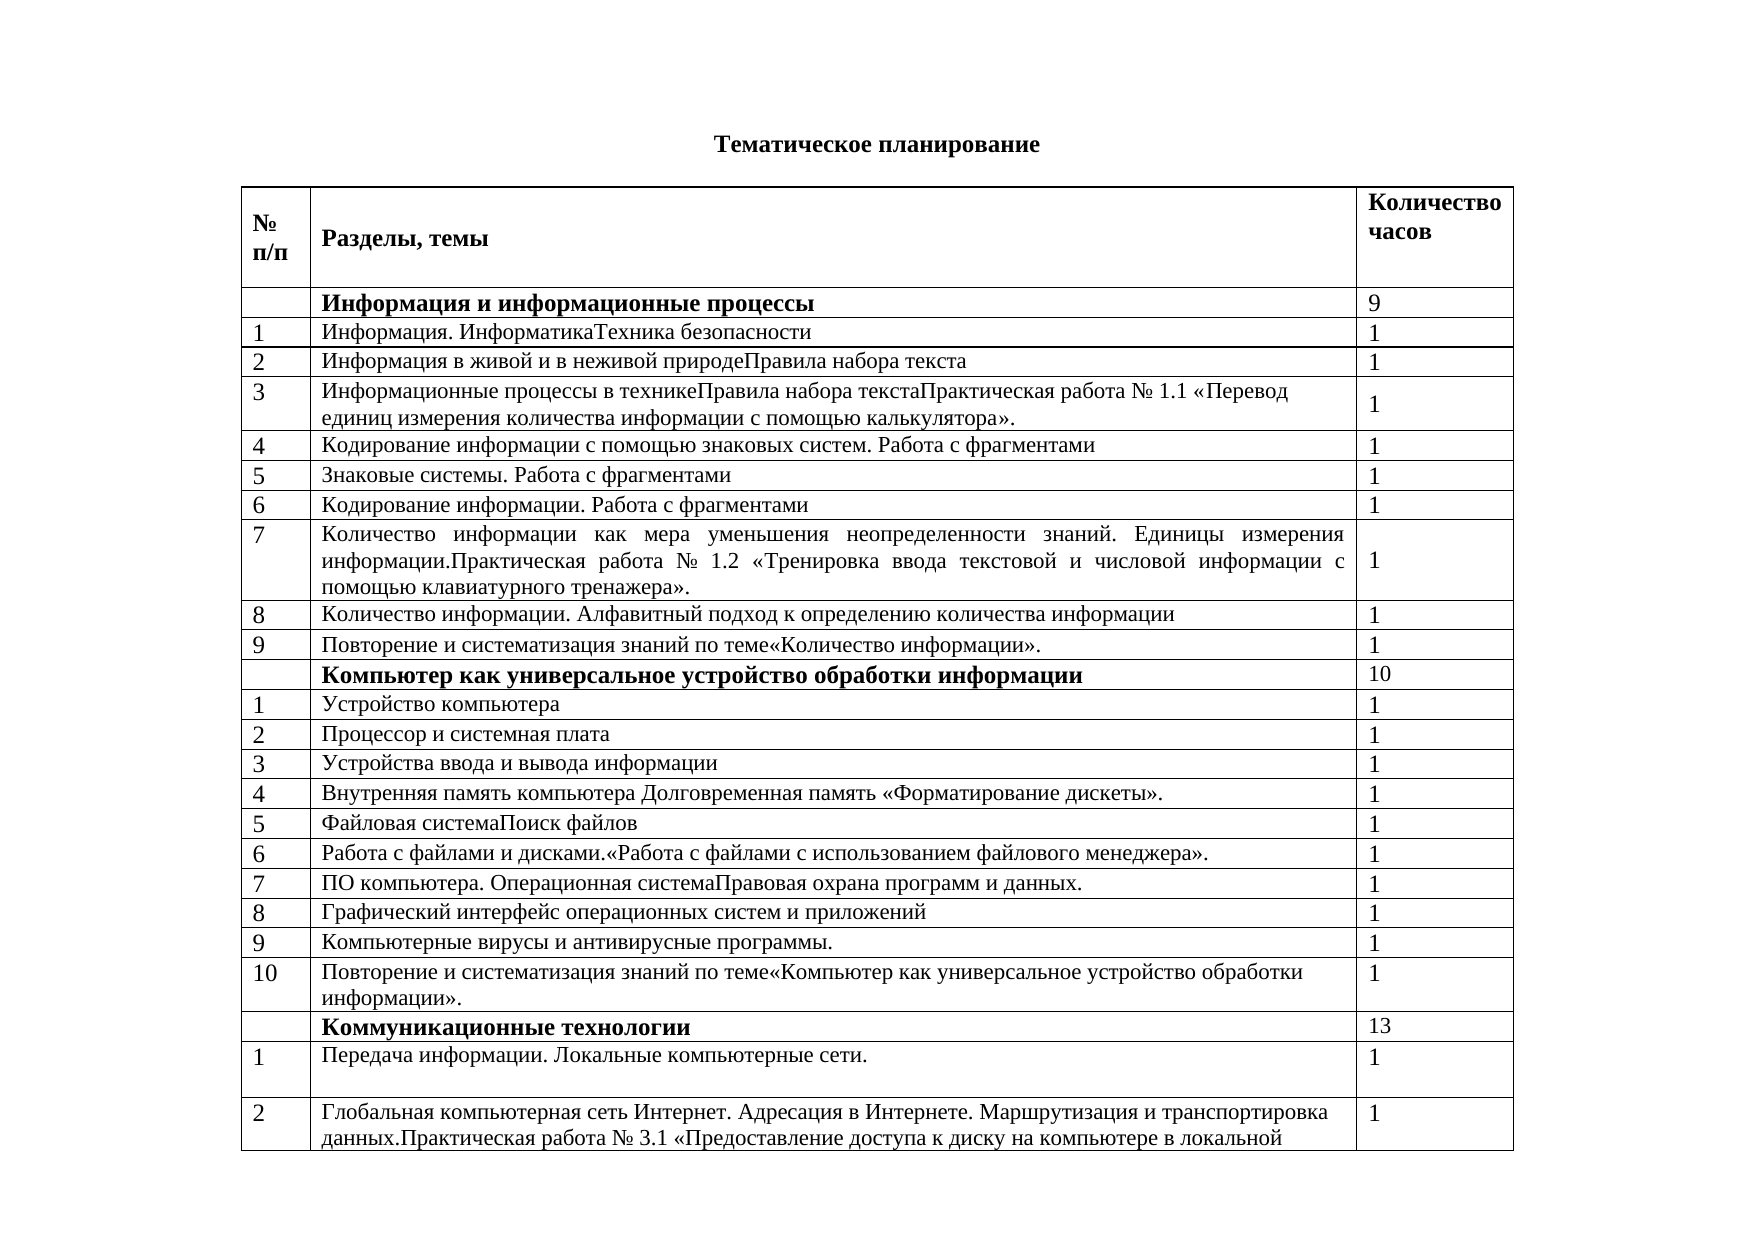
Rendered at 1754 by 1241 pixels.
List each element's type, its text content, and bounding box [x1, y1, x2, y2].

table_cell ПО компьютера. Операционная системаПравовая охрана программ и данных. [311, 869, 1356, 897]
table_cell Знаковые системы. Работа с фрагментами [311, 461, 1356, 489]
table_cell 7 [242, 869, 310, 897]
table_cell Компьютерные вирусы и антивирусные программы. [311, 928, 1356, 957]
table_cell Работа с файлами и дисками.«Работа с файлами с использованием файлового менеджера». [311, 839, 1356, 868]
table_cell 3 [242, 377, 310, 430]
table_cell 9 [242, 630, 310, 659]
table_cell Внутренняя память компьютера Долговременная память «Форматирование дискеты». [311, 779, 1356, 808]
table_cell Количество информации. Алфавитный подход к определению количества информации [311, 601, 1356, 629]
table_cell Передача информации. Локальные компьютерные сети. [311, 1042, 1356, 1097]
table_cell Устройство компьютера [311, 690, 1356, 719]
table_cell 13 [1357, 1012, 1513, 1041]
table_cell Устройства ввода и вывода информации [311, 750, 1356, 778]
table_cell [311, 1098, 1356, 1150]
table_cell 1 [1357, 1042, 1513, 1097]
table_cell 2 [242, 348, 310, 376]
table_cell 1 [1357, 779, 1513, 808]
table_cell 9 [1357, 288, 1513, 317]
table_cell 1 [242, 1042, 310, 1097]
table_cell Графический интерфейс операционных систем и приложений [311, 899, 1356, 927]
table_cell 1 [1357, 377, 1513, 430]
table_cell 1 [1357, 690, 1513, 719]
table_cell 1 [1357, 839, 1513, 868]
table_cell 4 [242, 431, 310, 460]
table_header № п/п [242, 188, 310, 287]
table_cell 1 [1357, 348, 1513, 376]
table_cell Кодирование информации с помощью знаковых систем. Работа с фрагментами [311, 431, 1356, 460]
table_cell 9 [242, 928, 310, 957]
table_cell Кодирование информации. Работа с фрагментами [311, 491, 1356, 519]
table_cell 7 [242, 520, 310, 599]
table_cell 6 [242, 491, 310, 519]
text Тематическое планирование [118, 129, 1636, 158]
table_cell Повторение и систематизация знаний по теме«Количество информации». [311, 630, 1356, 659]
table_cell 3 [242, 750, 310, 778]
table_cell Информация в живой и в неживой природеПравила набора текста [311, 348, 1356, 376]
table_cell Информация. ИнформатикаТехника безопасности [311, 318, 1356, 346]
table_cell 1 [1357, 928, 1513, 957]
table_cell 10 [1357, 660, 1513, 689]
table_cell 8 [242, 899, 310, 927]
table_cell 5 [242, 809, 310, 838]
table_cell 1 [1357, 750, 1513, 778]
table_cell 2 [242, 720, 310, 748]
table_header Разделы, темы [311, 188, 1356, 287]
table_cell 6 [242, 839, 310, 868]
table_cell 10 [242, 958, 310, 1011]
table_cell 1 [242, 690, 310, 719]
table_cell [242, 660, 310, 689]
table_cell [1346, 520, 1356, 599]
table_cell 1 [1357, 630, 1513, 659]
table_cell 1 [242, 318, 310, 346]
table_cell 8 [242, 601, 310, 629]
table_header Количество часов [1357, 188, 1513, 287]
table_cell Повторение и систематизация знаний по теме«Компьютер как универсальное устройство обработки информации». [311, 958, 1356, 1011]
table_cell 1 [1357, 1098, 1513, 1150]
table_cell 1 [1357, 491, 1513, 519]
table_cell 4 [242, 779, 310, 808]
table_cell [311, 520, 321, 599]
table_cell Файловая системаПоиск файлов [311, 809, 1356, 838]
table_cell [242, 1012, 310, 1041]
table_cell [242, 288, 310, 317]
table_cell Коммуникационные технологии [311, 1012, 1356, 1041]
table_cell 1 [1357, 958, 1513, 1011]
table_cell 1 [1357, 318, 1513, 346]
table_cell 5 [242, 461, 310, 489]
table_cell 1 [1357, 601, 1513, 629]
table_cell 1 [1357, 809, 1513, 838]
table_cell Процессор и системная плата [311, 720, 1356, 748]
table_cell 1 [1357, 431, 1513, 460]
table_cell Компьютер как универсальное устройство обработки информации [311, 660, 1356, 689]
table_cell 1 [1357, 899, 1513, 927]
table_cell 1 [1357, 720, 1513, 748]
table_cell 1 [1357, 869, 1513, 897]
table_cell Информационные процессы в техникеПравила набора текстаПрактическая работа № 1.1 «Перевод единиц измерения количества информации с помощью калькулятора». [311, 377, 1356, 430]
table_cell Информация и информационные процессы [311, 288, 1356, 317]
table_cell 1 [1357, 520, 1513, 599]
table_cell 1 [1357, 461, 1513, 489]
table_cell 2 [242, 1098, 310, 1150]
